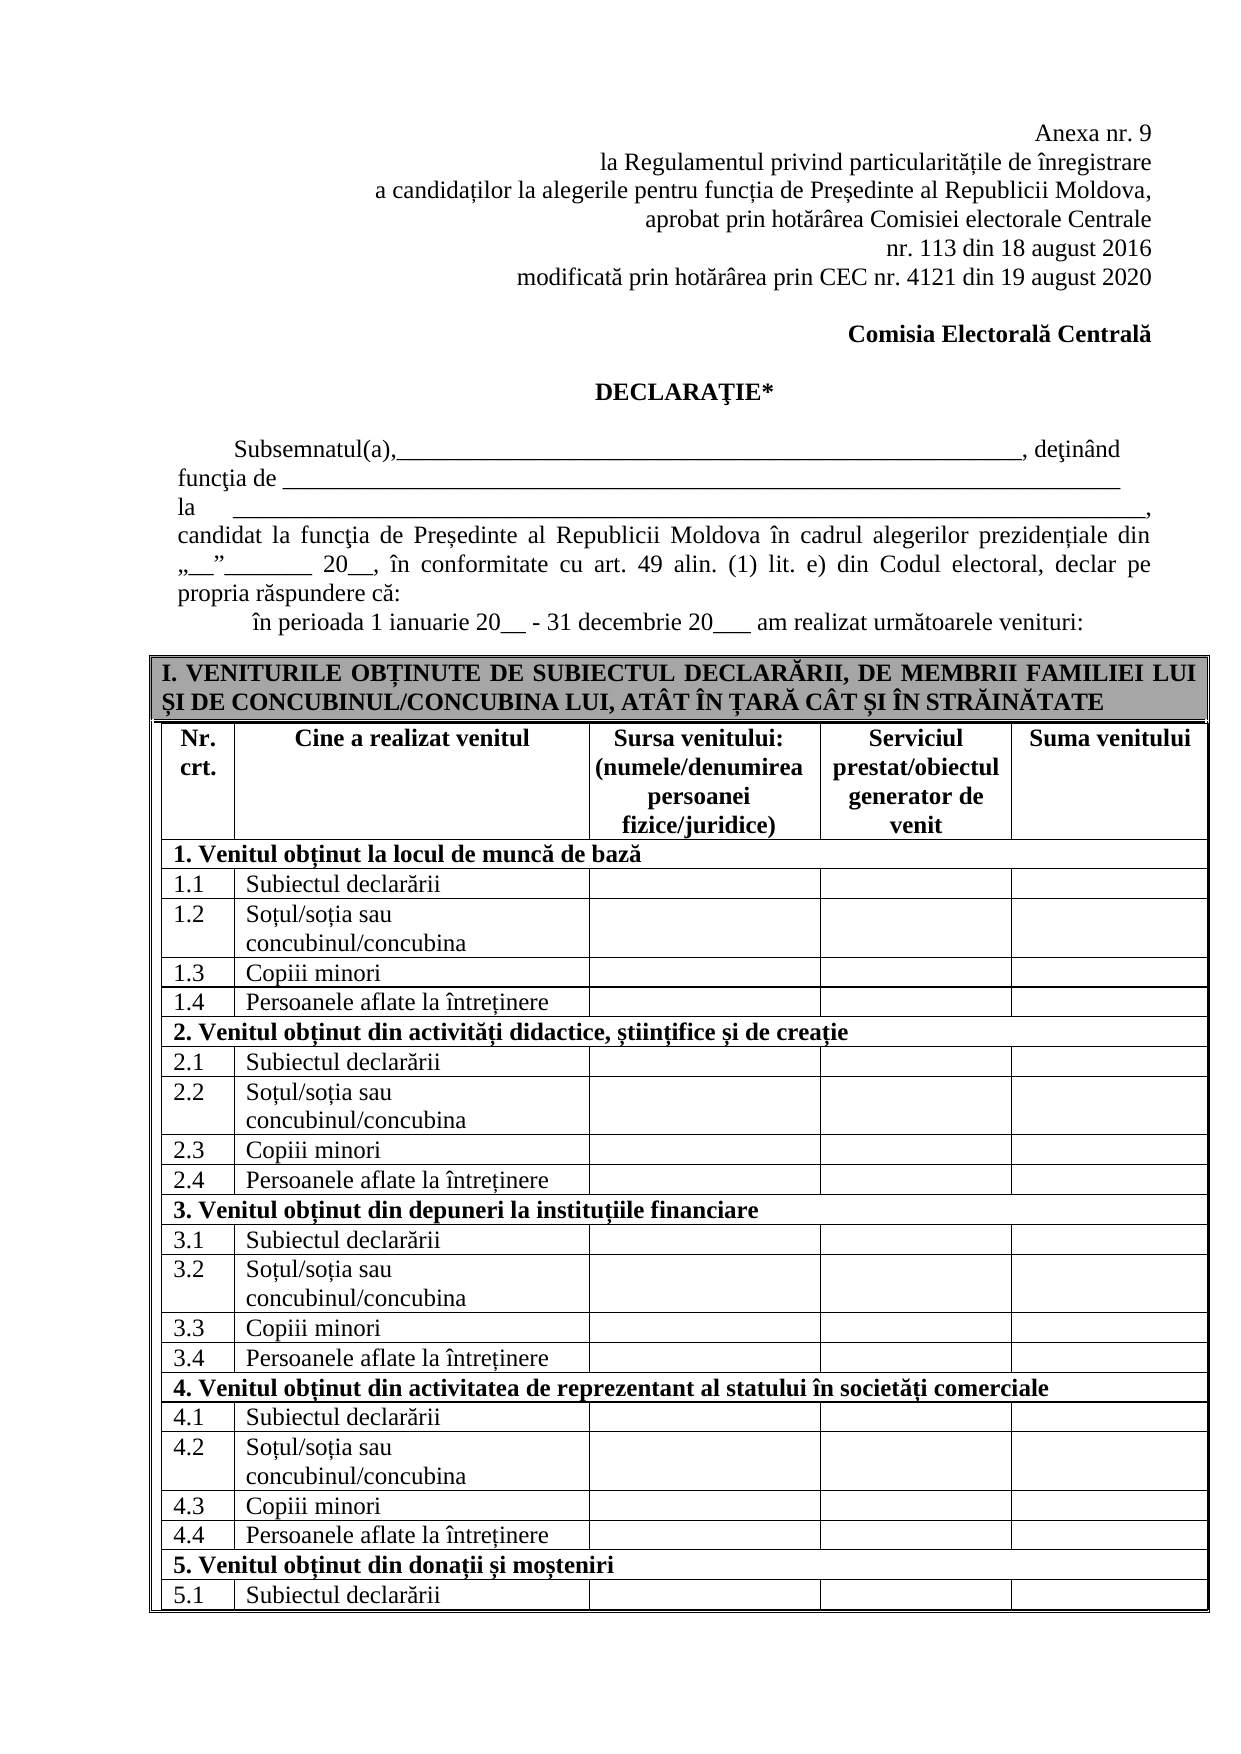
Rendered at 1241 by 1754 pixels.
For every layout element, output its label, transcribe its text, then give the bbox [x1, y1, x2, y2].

text la Regulamentul privind particularitățile de înregistrare [177, 147, 1152, 176]
text Comisia Electorală Centrală [177, 319, 1152, 348]
text Declaraţie* [217, 377, 1152, 406]
text la _________________________________________________________________________, candidat la funcţia de Președinte al Republicii Moldova în cadrul alegerilor prezidențiale din „__”_______ 20__, în conformitate cu art. 49 alin. (1) lit. e) din Codul electoral, declar pe propria răspundere că: [177, 492, 1152, 607]
text funcţia de ___________________________________________________________________ [177, 463, 1152, 492]
text modificată prin hotărârea prin CEC nr. 4121 din 19 august 2020 [177, 262, 1152, 291]
table_header I. VENITURILE OBȚINUTE DE SUBIECTUL DECLARĂRII, DE MEMBRII FAMILIEI LUI ȘI DE CONCUBINUL/CONCUBINA LUI, ATÂT ÎN ȚARĂ CÂT ȘI ÎN STRĂINĂTATE [152, 658, 1207, 719]
text nr. 113 din 18 august 2016 [177, 233, 1152, 262]
table_cell [150, 719, 1208, 1610]
text aprobat prin hotărârea Comisiei electorale Centrale [177, 204, 1152, 233]
text în perioada 1 ianuarie 20__ - 31 decembrie 20___ am realizat următoarele venituri: [252, 607, 1152, 636]
text a candidaților la alegerile pentru funcția de Președinte al Republicii Moldova, [177, 176, 1152, 204]
text Subsemnatul(a),__________________________________________________, deţinând [177, 434, 1152, 463]
text Anexa nr. 9 [177, 118, 1152, 147]
